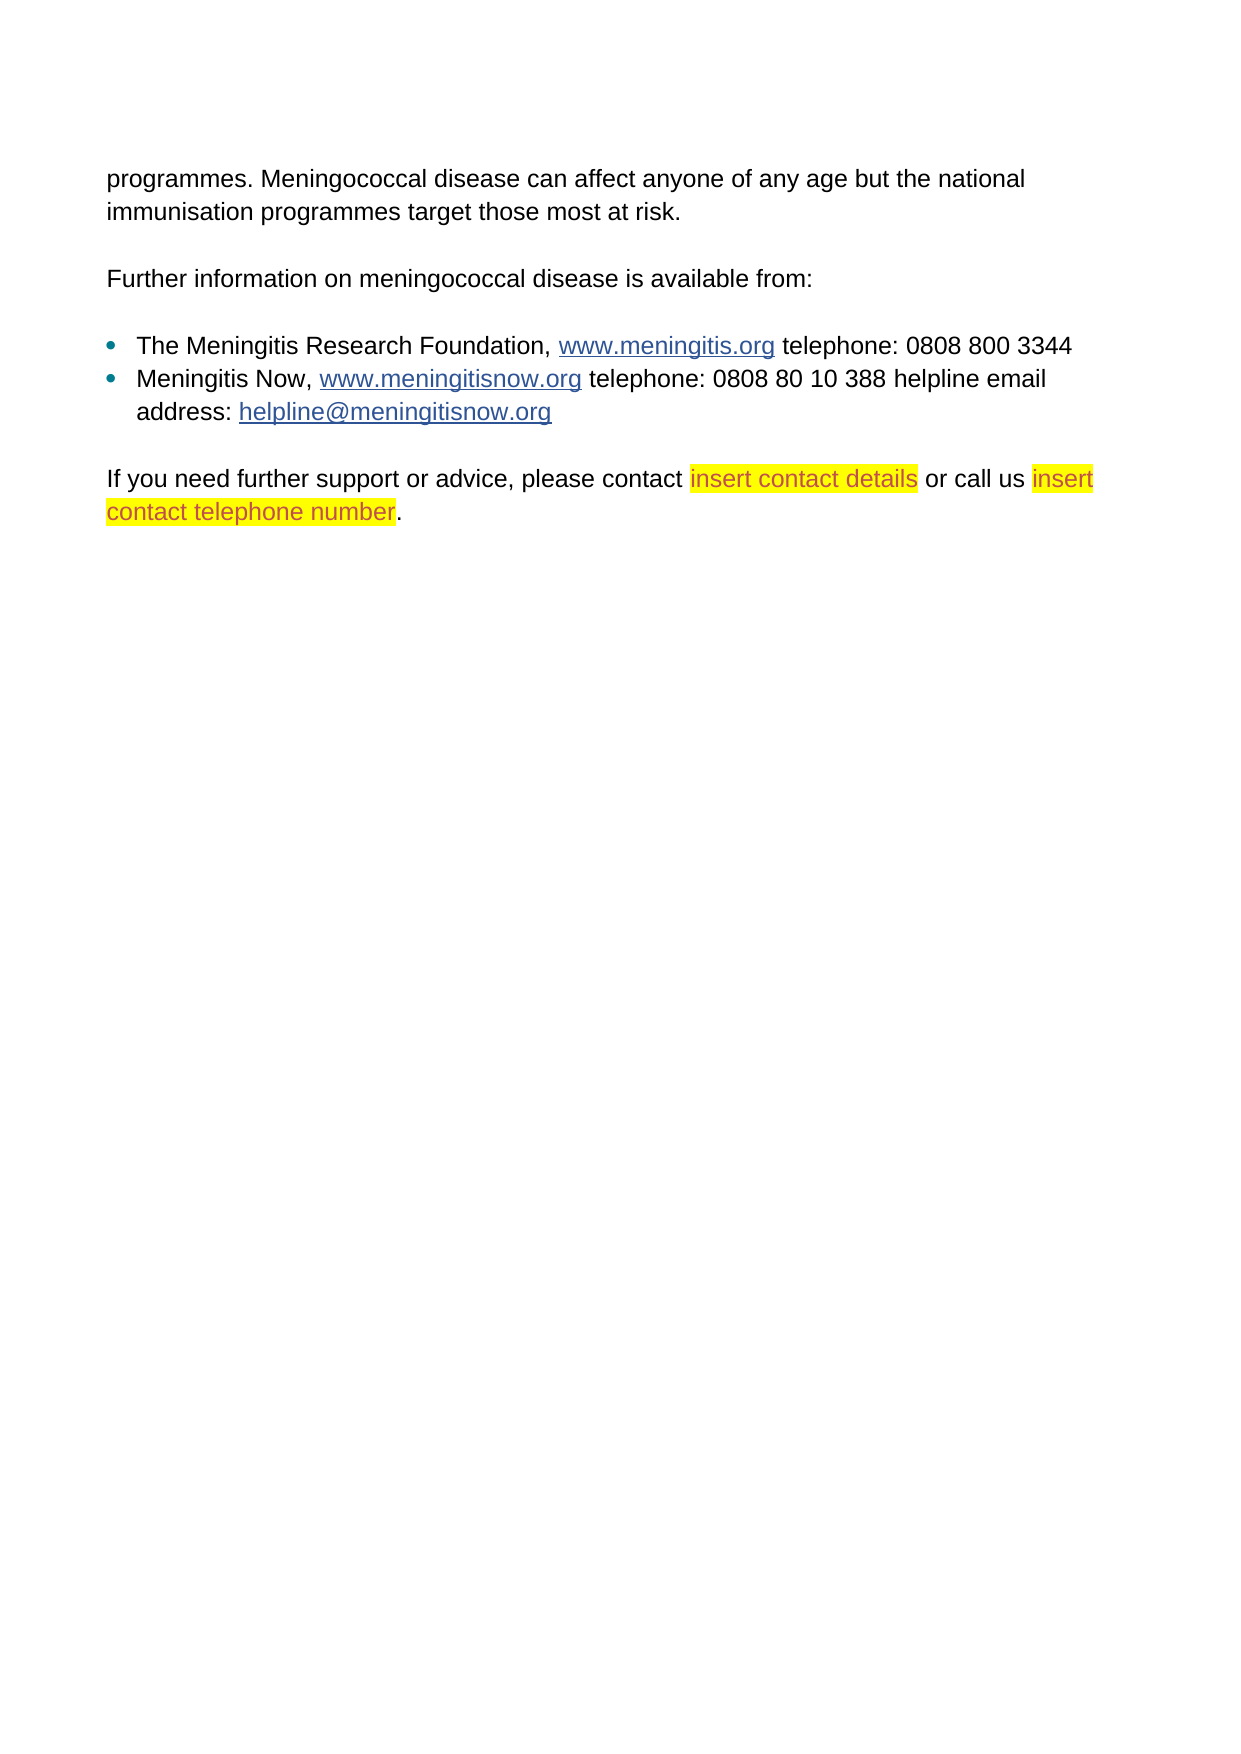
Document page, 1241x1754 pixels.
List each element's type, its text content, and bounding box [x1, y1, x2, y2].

text If you need further support or advice, please contact insert contact details or call us insert contact telephone number. [106, 459, 1134, 526]
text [106, 159, 1134, 226]
text The Meningitis Research Foundation, www.meningitis.org telephone: 0808 800 3344 [106, 326, 1134, 359]
text Meningitis Now, www.meningitisnow.org telephone: 0808 80 10 388 helpline email address: helpline@meningitisnow.org [106, 359, 1134, 426]
text Further information on meningococcal disease is available from: [106, 259, 1134, 293]
